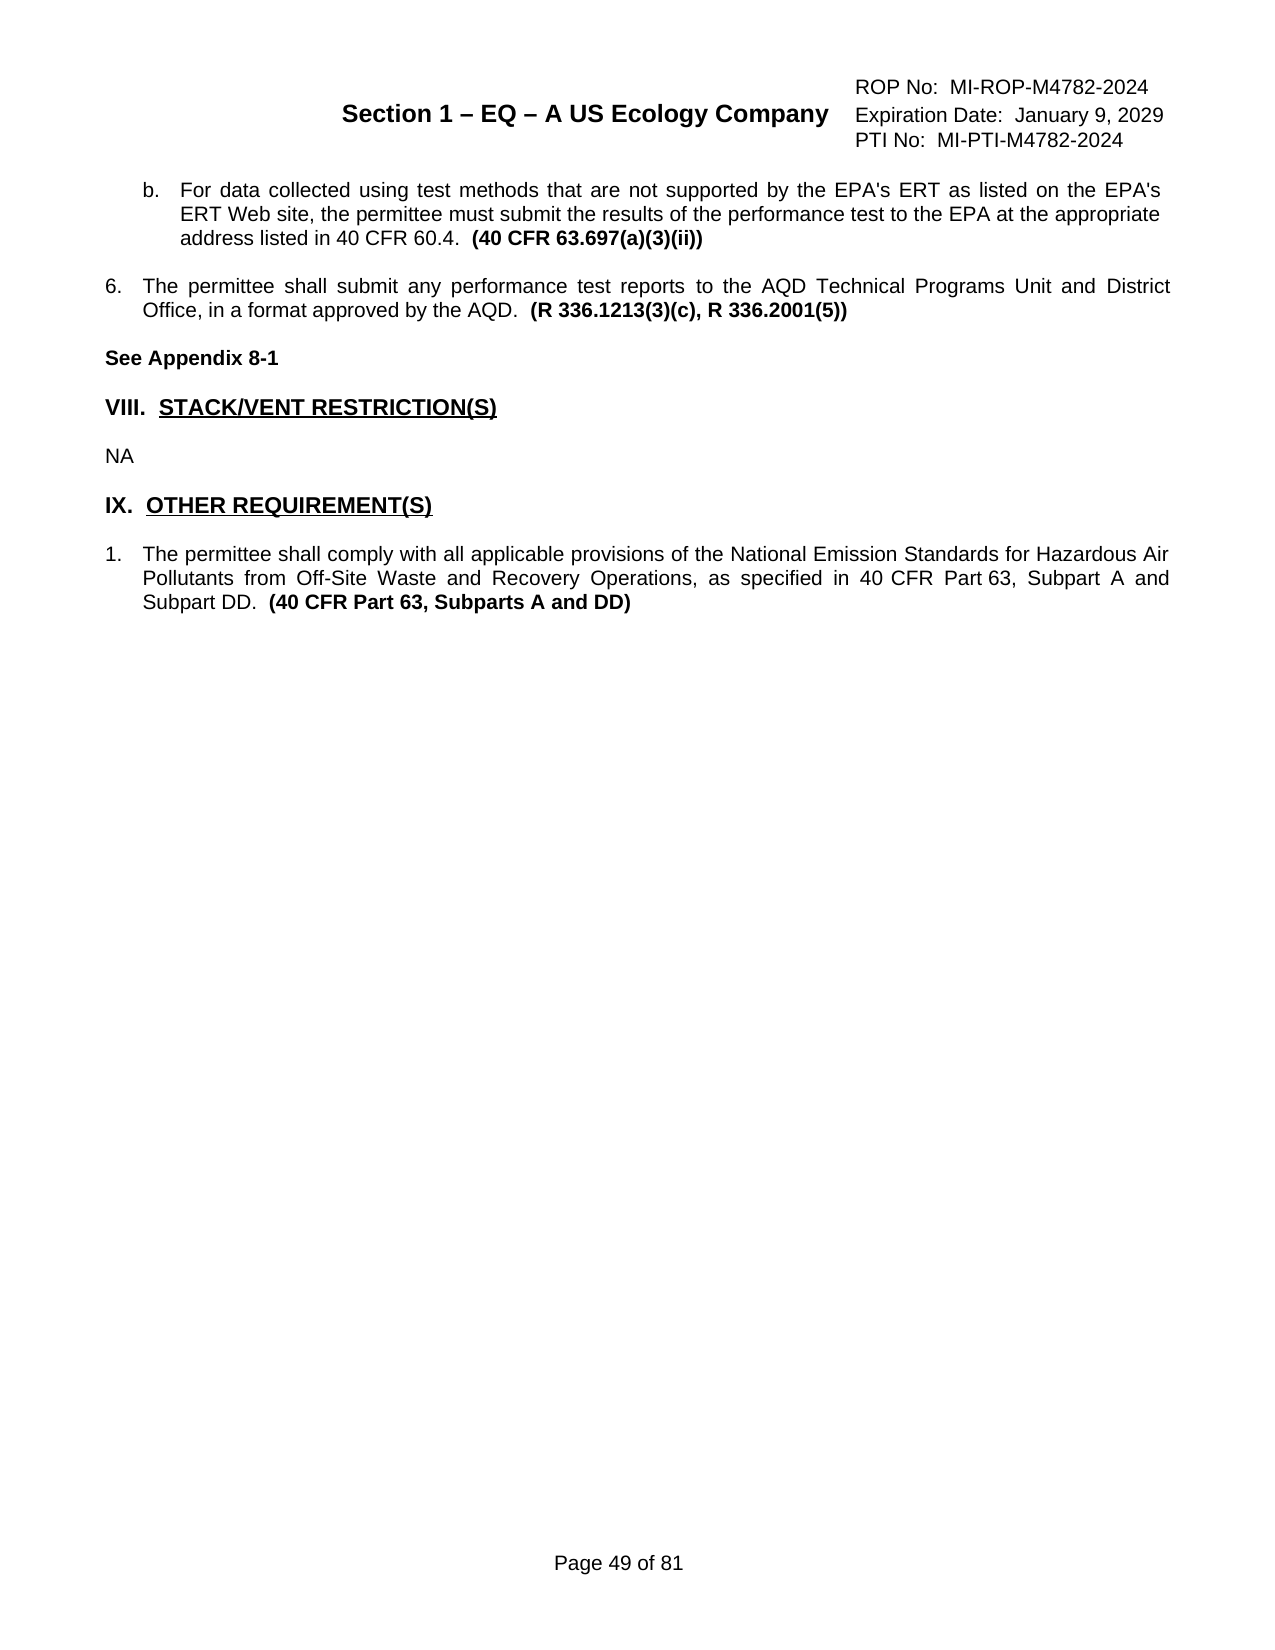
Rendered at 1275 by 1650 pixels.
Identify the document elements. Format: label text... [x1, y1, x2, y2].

list The permittee shall submit any performance test reports to the AQD Technical Programs Unit and District Office, in a format approved by the AQD. (R 336.1213(3)(c), R 336.2001(5)) [105, 274, 1170, 322]
text IX. OTHER REQUIREMENT(S) [105, 492, 1170, 518]
text See Appendix 8-1 [105, 346, 1170, 370]
text 1. The permittee shall comply with all applicable provisions of the National Emission Standards for Hazardous Air Pollutants from Off-Site Waste and Recovery Operations, as specified in 40 CFR Part 63, Subpart A and Subpart DD. (40 CFR Part 63, Subparts A and DD) [105, 542, 1170, 614]
text NA [105, 444, 1170, 468]
text VIII. STACK/VENT RESTRICTION(S) [105, 394, 1170, 420]
text b. For data collected using test methods that are not supported by the EPA's ERT as listed on the EPA's ERT Web site, the permittee must submit the results of the performance test to the EPA at the appropriate address listed in 40 CFR 60.4. (40 CFR 63.697(a)(3)(ii)) [142, 178, 1162, 250]
